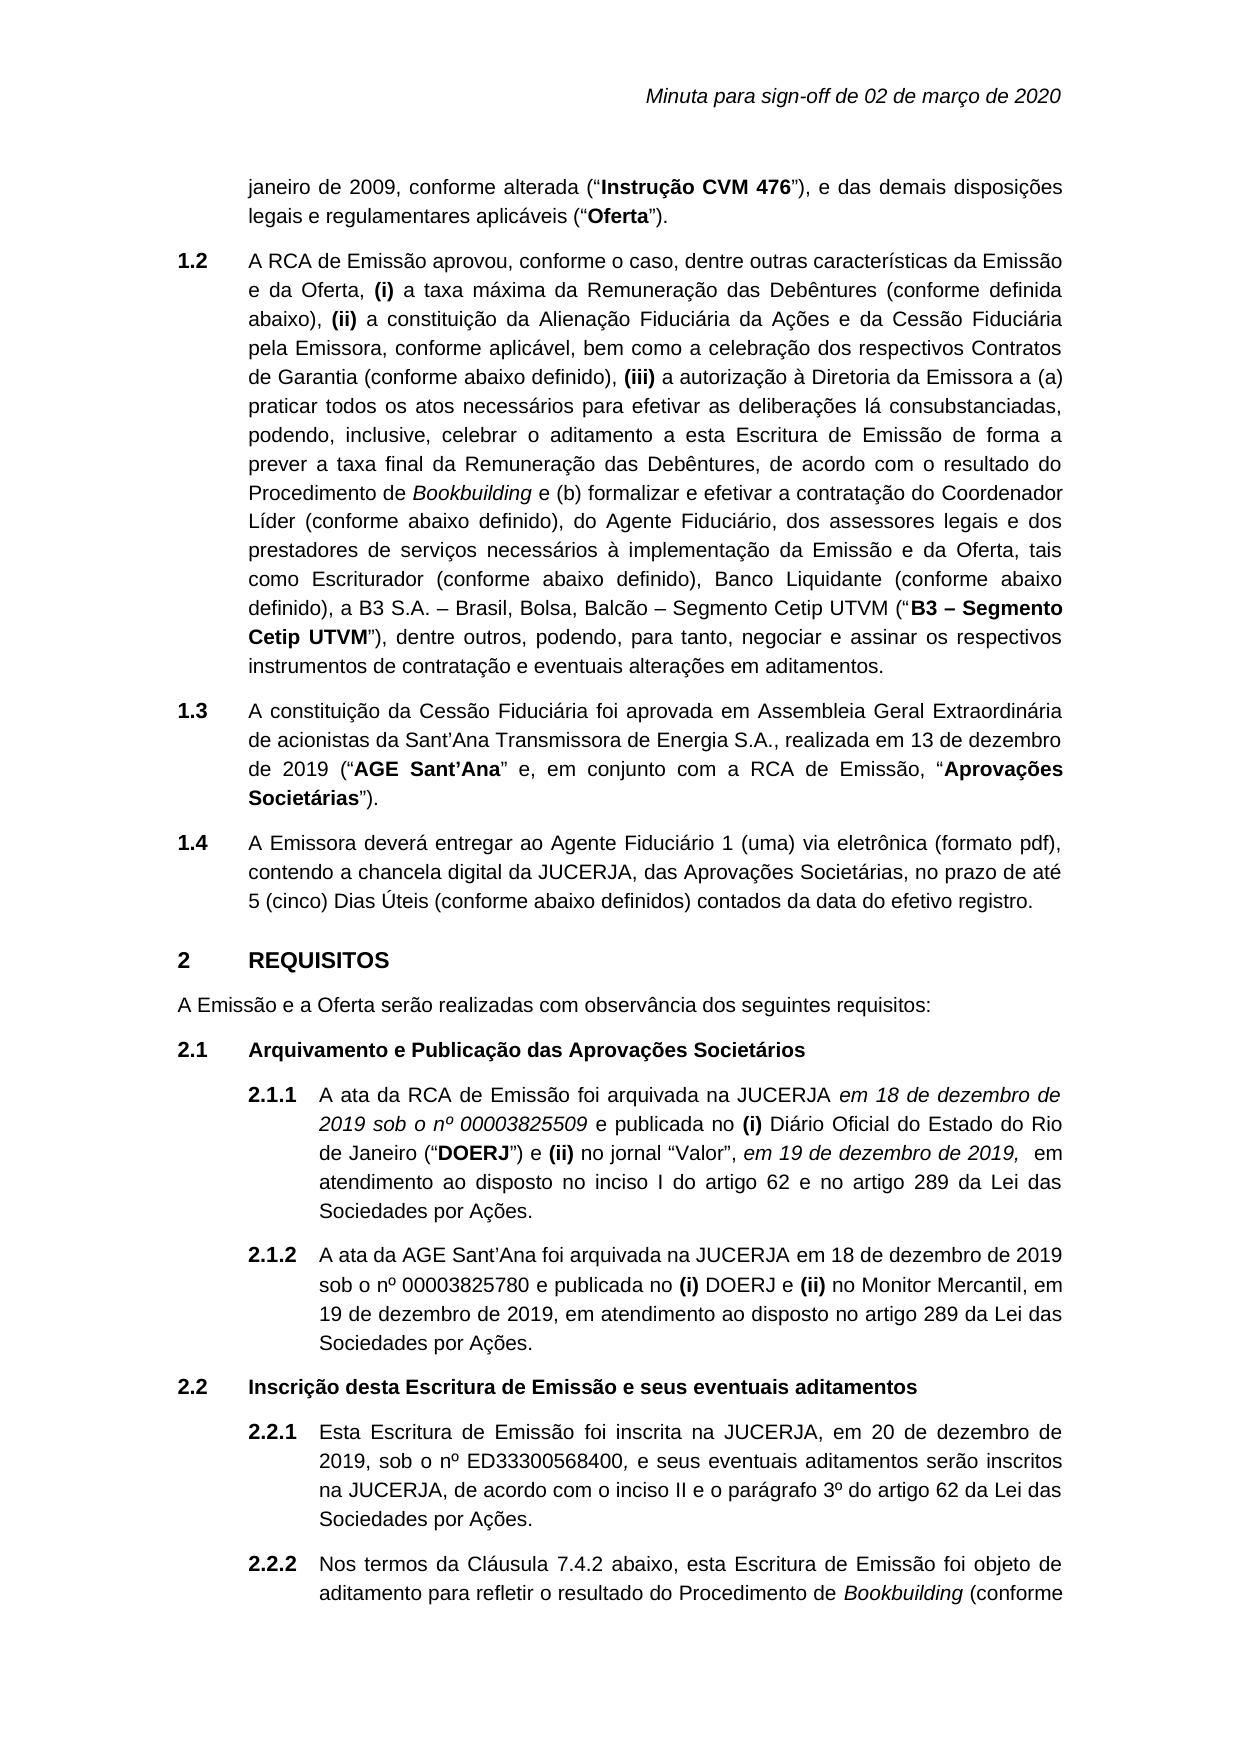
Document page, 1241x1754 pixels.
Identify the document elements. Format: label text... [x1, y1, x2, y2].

list A ata da RCA de Emissão foi arquivada na JUCERJA em 18 de dezembro de 2019 sob o nº 00003825509 e publicada no (i) Diário Oficial do Estado do Rio de Janeiro (“DOERJ”) e (ii) no jornal “Valor”, em 19 de dezembro de 2019, em atendimento ao disposto no inciso I do artigo 62 e no artigo 289 da Lei das Sociedades por Ações. [248, 1082, 1063, 1223]
list A Emissão e a Oferta serão realizadas com observância dos seguintes requisitos: [177, 993, 1063, 1017]
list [177, 175, 1063, 228]
list Esta Escritura de Emissão foi inscrita na JUCERJA, em 20 de dezembro de 2019, sob o nº ED33300568400, e seus eventuais aditamentos serão inscritos na JUCERJA, de acordo com o inciso II e o parágrafo 3º do artigo 62 da Lei das Sociedades por Ações. [248, 1419, 1063, 1531]
list Arquivamento e Publicação das Aprovações Societários [177, 1037, 1063, 1062]
list A constituição da Cessão Fiduciária foi aprovada em Assembleia Geral Extraordinária de acionistas da Sant’Ana Transmissora de Energia S.A., realizada em 13 de dezembro de 2019 (“AGE Sant’Ana” e, em conjunto com a RCA de Emissão, “Aprovações Societárias”). [177, 698, 1063, 810]
list REQUISITOS [177, 947, 1063, 973]
list A Emissora deverá entregar ao Agente Fiduciário 1 (uma) via eletrônica (formato pdf), contendo a chancela digital da JUCERJA, das Aprovações Societárias, no prazo de até 5 (cinco) Dias Úteis (conforme abaixo definidos) contados da data do efetivo registro. [177, 829, 1063, 912]
list A ata da AGE Sant’Ana foi arquivada na JUCERJA em 18 de dezembro de 2019 sob o nº 00003825780 e publicada no (i) DOERJ e (ii) no Monitor Mercantil, em 19 de dezembro de 2019, em atendimento ao disposto no artigo 289 da Lei das Sociedades por Ações. [248, 1242, 1063, 1354]
list A RCA de Emissão aprovou, conforme o caso, dentre outras características da Emissão e da Oferta, (i) a taxa máxima da Remuneração das Debêntures (conforme definida abaixo), (ii) a constituição da Alienação Fiduciária da Ações e da Cessão Fiduciária pela Emissora, conforme aplicável, bem como a celebração dos respectivos Contratos de Garantia (conforme abaixo definido), (iii) a autorização à Diretoria da Emissora a (a) praticar todos os atos necessários para efetivar as deliberações lá consubstanciadas, podendo, inclusive, celebrar o aditamento a esta Escritura de Emissão de forma a prever a taxa final da Remuneração das Debêntures, de acordo com o resultado do Procedimento de Bookbuilding e (b) formalizar e efetivar a contratação do Coordenador Líder (conforme abaixo definido), do Agente Fiduciário, dos assessores legais e dos prestadores de serviços necessários à implementação da Emissão e da Oferta, tais como Escriturador (conforme abaixo definido), Banco Liquidante (conforme abaixo definido), a B3 S.A. – Brasil, Bolsa, Balcão – Segmento Cetip UTVM (“B3 – Segmento Cetip UTVM”), dentre outros, podendo, para tanto, negociar e assinar os respectivos instrumentos de contratação e eventuais alterações em aditamentos. [177, 247, 1063, 678]
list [248, 1551, 1063, 1605]
list Inscrição desta Escritura de Emissão e seus eventuais aditamentos [177, 1374, 1063, 1399]
